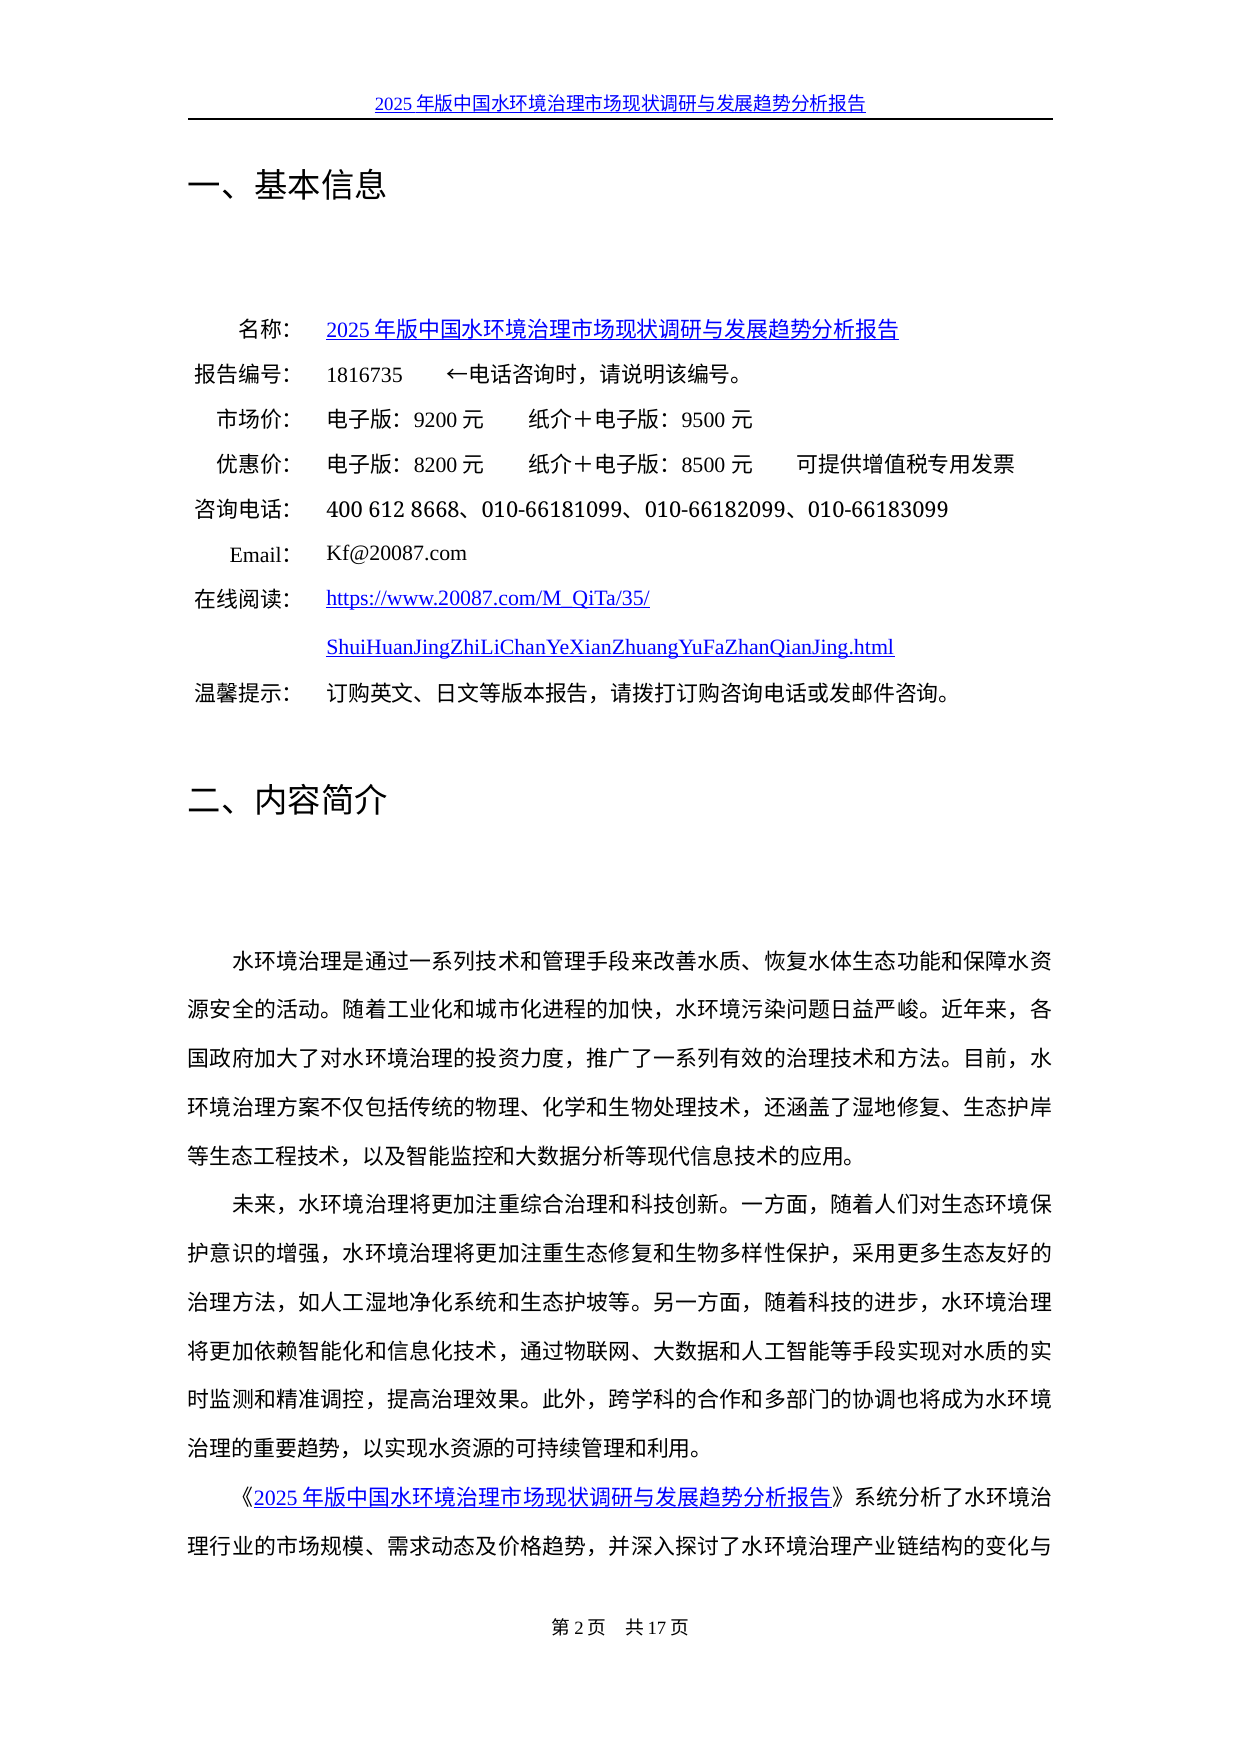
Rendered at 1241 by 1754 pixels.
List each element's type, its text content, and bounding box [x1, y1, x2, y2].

table_cell 电子版：9200 元 纸介＋电子版：9500 元 [315, 402, 1073, 447]
table_cell [315, 582, 1073, 675]
table_cell 电子版：8200 元 纸介＋电子版：8500 元 可提供增值税专用发票 [315, 447, 1073, 492]
table_cell 咨询电话： [167, 492, 315, 537]
table_header 名称： [167, 312, 315, 357]
table_cell Kf@20087.com [315, 537, 1073, 582]
table_header 2025年版中国水环境治理市场现状调研与发展趋势分析报告 [315, 312, 1073, 357]
title 一、基本信息 [187, 150, 1053, 215]
title 二、内容简介 [187, 766, 1053, 831]
table_cell 在线阅读： [167, 582, 315, 675]
table_cell 1816735 ←电话咨询时，请说明该编号。 [315, 357, 1073, 402]
table_cell Email： [167, 537, 315, 582]
table_cell 市场价： [167, 402, 315, 447]
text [187, 943, 1053, 1561]
table_cell 400 612 8668、010-66181099、010-66182099、010-66183099 [315, 492, 1073, 537]
table_cell 订购英文、日文等版本报告，请拨打订购咨询电话或发邮件咨询。 [315, 675, 1073, 720]
table_cell 温馨提示： [167, 675, 315, 720]
table_cell 优惠价： [167, 447, 315, 492]
table_cell 报告编号： [167, 357, 315, 402]
